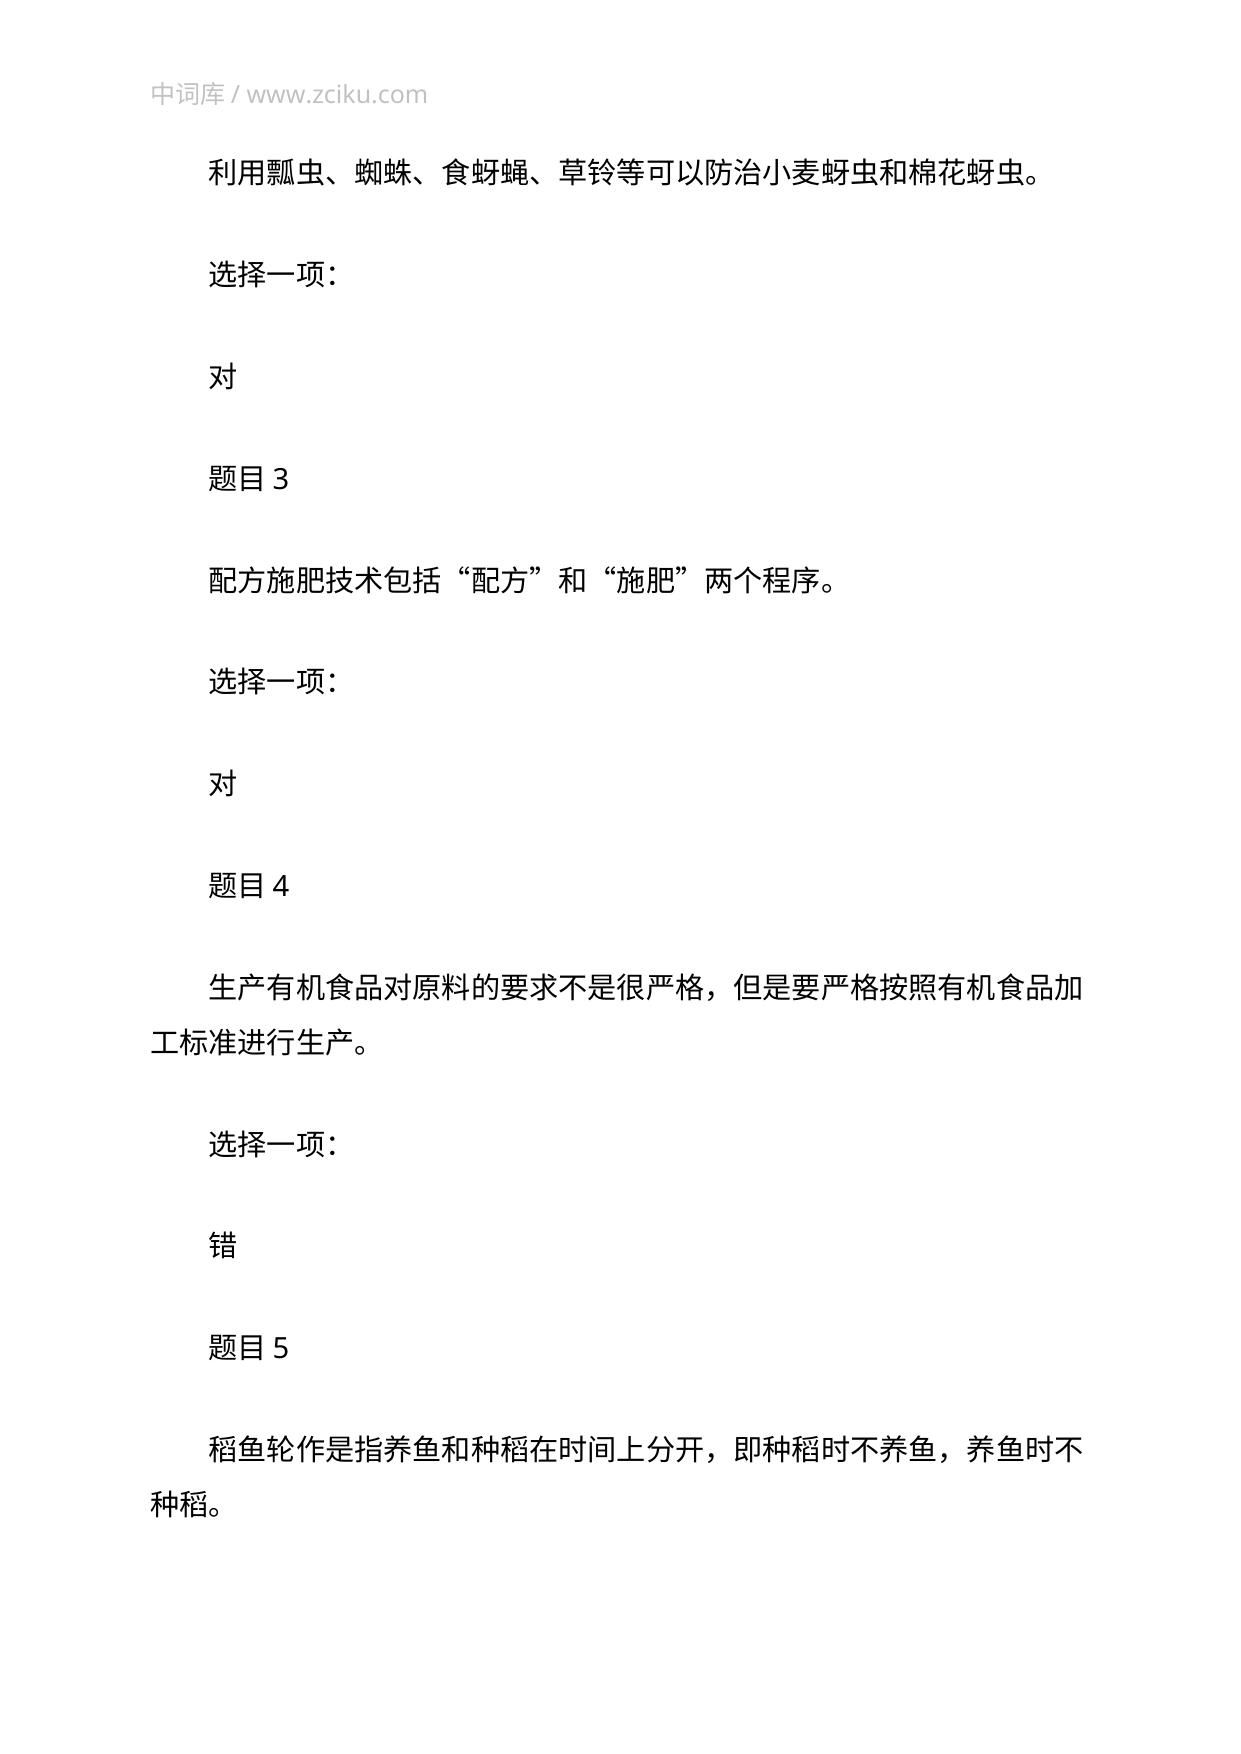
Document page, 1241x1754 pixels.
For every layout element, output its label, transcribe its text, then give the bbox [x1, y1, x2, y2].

text 选择一项： [150, 659, 1090, 701]
text 题目5 [150, 1325, 1090, 1367]
text 配方施肥技术包括“配方”和“施肥”两个程序。 [150, 557, 1090, 599]
text 对 [150, 353, 1090, 396]
text 选择一项： [150, 252, 1090, 294]
text 稻鱼轮作是指养鱼和种稻在时间上分开，即种稻时不养鱼，养鱼时不种稻。 [150, 1427, 1090, 1524]
text 题目3 [150, 455, 1090, 498]
text 利用瓢虫、蜘蛛、食蚜蝇、草铃等可以防治小麦蚜虫和棉花蚜虫。 [150, 150, 1090, 192]
text 题目4 [150, 863, 1090, 905]
text 选择一项： [150, 1121, 1090, 1163]
text 对 [150, 761, 1090, 803]
text 生产有机食品对原料的要求不是很严格，但是要严格按照有机食品加工标准进行生产。 [150, 964, 1090, 1062]
text 错 [150, 1223, 1090, 1265]
